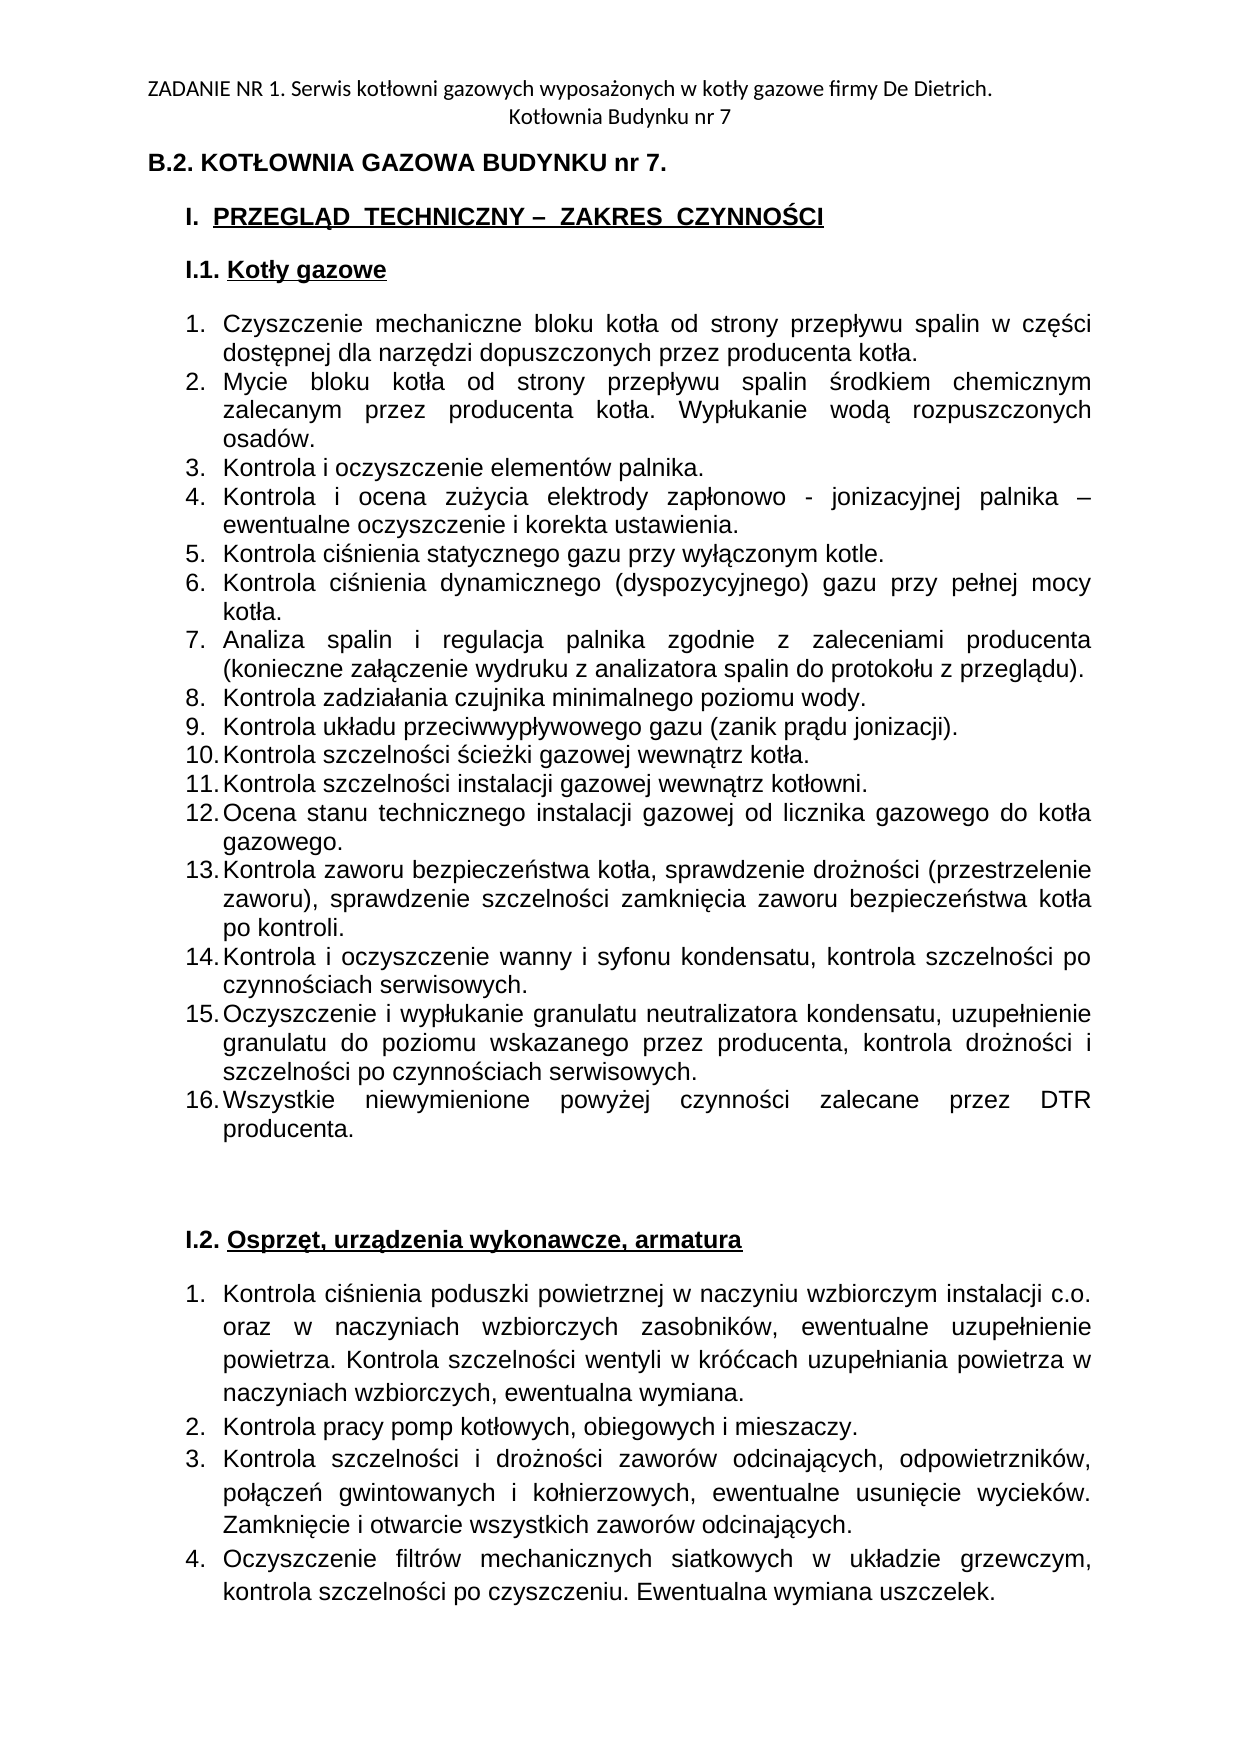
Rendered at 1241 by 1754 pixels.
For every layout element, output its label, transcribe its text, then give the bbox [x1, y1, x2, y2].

list Czyszczenie mechaniczne bloku kotła od strony przepływu spalin w części dostępnej dla narzędzi dopuszczonych przez producenta kotła. [185, 309, 1093, 367]
list Kontrola i oczyszczenie wanny i syfonu kondensatu, kontrola szczelności po czynnościach serwisowych. [185, 942, 1093, 999]
list Kontrola szczelności instalacji gazowej wewnątrz kotłowni. [185, 769, 1093, 798]
list Kontrola i oczyszczenie elementów palnika. [185, 453, 1093, 482]
list Kontrola i ocena zużycia elektrody zapłonowo - jonizacyjnej palnika – ewentualne oczyszczenie i korekta ustawienia. [185, 482, 1093, 539]
list Kontrola zaworu bezpieczeństwa kotła, sprawdzenie drożności (przestrzelenie zaworu), sprawdzenie szczelności zamknięcia zaworu bezpieczeństwa kotła po kontroli. [185, 855, 1093, 942]
list Analiza spalin i regulacja palnika zgodnie z zaleceniami producenta (konieczne załączenie wydruku z analizatora spalin do protokołu z przeglądu). [185, 625, 1093, 683]
list Kontrola szczelności i drożności zaworów odcinających, odpowietrzników, połączeń gwintowanych i kołnierzowych, ewentualne usunięcie wycieków. Zamknięcie i otwarcie wszystkich zaworów odcinających. [185, 1444, 1093, 1539]
text I.1. Kotły gazowe [185, 255, 1093, 284]
list Kontrola ciśnienia statycznego gazu przy wyłączonym kotle. [185, 539, 1093, 568]
list Kontrola ciśnienia poduszki powietrznej w naczyniu wzbiorczym instalacji c.o. oraz w naczyniach wzbiorczych zasobników, ewentualne uzupełnienie powietrza. Kontrola szczelności wentyli w króćcach uzupełniania powietrza w naczyniach wzbiorczych, ewentualna wymiana. [185, 1279, 1093, 1407]
text I. PRZEGLĄD TECHNICZNY – ZAKRES CZYNNOŚCI [185, 201, 1093, 230]
list Ocena stanu technicznego instalacji gazowej od licznika gazowego do kotła gazowego. [185, 798, 1093, 855]
list Kontrola szczelności ścieżki gazowej wewnątrz kotła. [185, 740, 1093, 769]
list Mycie bloku kotła od strony przepływu spalin środkiem chemicznym zalecanym przez producenta kotła. Wypłukanie wodą rozpuszczonych osadów. [185, 367, 1093, 453]
text I.2. Osprzęt, urządzenia wykonawcze, armatura [148, 1226, 1093, 1254]
list Oczyszczenie i wypłukanie granulatu neutralizatora kondensatu, uzupełnienie granulatu do poziomu wskazanego przez producenta, kontrola drożności i szczelności po czynnościach serwisowych. [185, 999, 1093, 1085]
text B.2. KOTŁOWNIA GAZOWA BUDYNKU nr 7. [148, 148, 1093, 176]
list Kontrola układu przeciwwypływowego gazu (zanik prądu jonizacji). [185, 712, 1093, 740]
list Wszystkie niewymienione powyżej czynności zalecane przez DTR producenta. [185, 1085, 1093, 1143]
list Oczyszczenie filtrów mechanicznych siatkowych w układzie grzewczym, kontrola szczelności po czyszczeniu. Ewentualna wymiana uszczelek. [185, 1543, 1093, 1605]
list Kontrola pracy pomp kotłowych, obiegowych i mieszaczy. [185, 1411, 1093, 1440]
list Kontrola zadziałania czujnika minimalnego poziomu wody. [185, 683, 1093, 712]
list Kontrola ciśnienia dynamicznego (dyspozycyjnego) gazu przy pełnej mocy kotła. [185, 568, 1093, 625]
